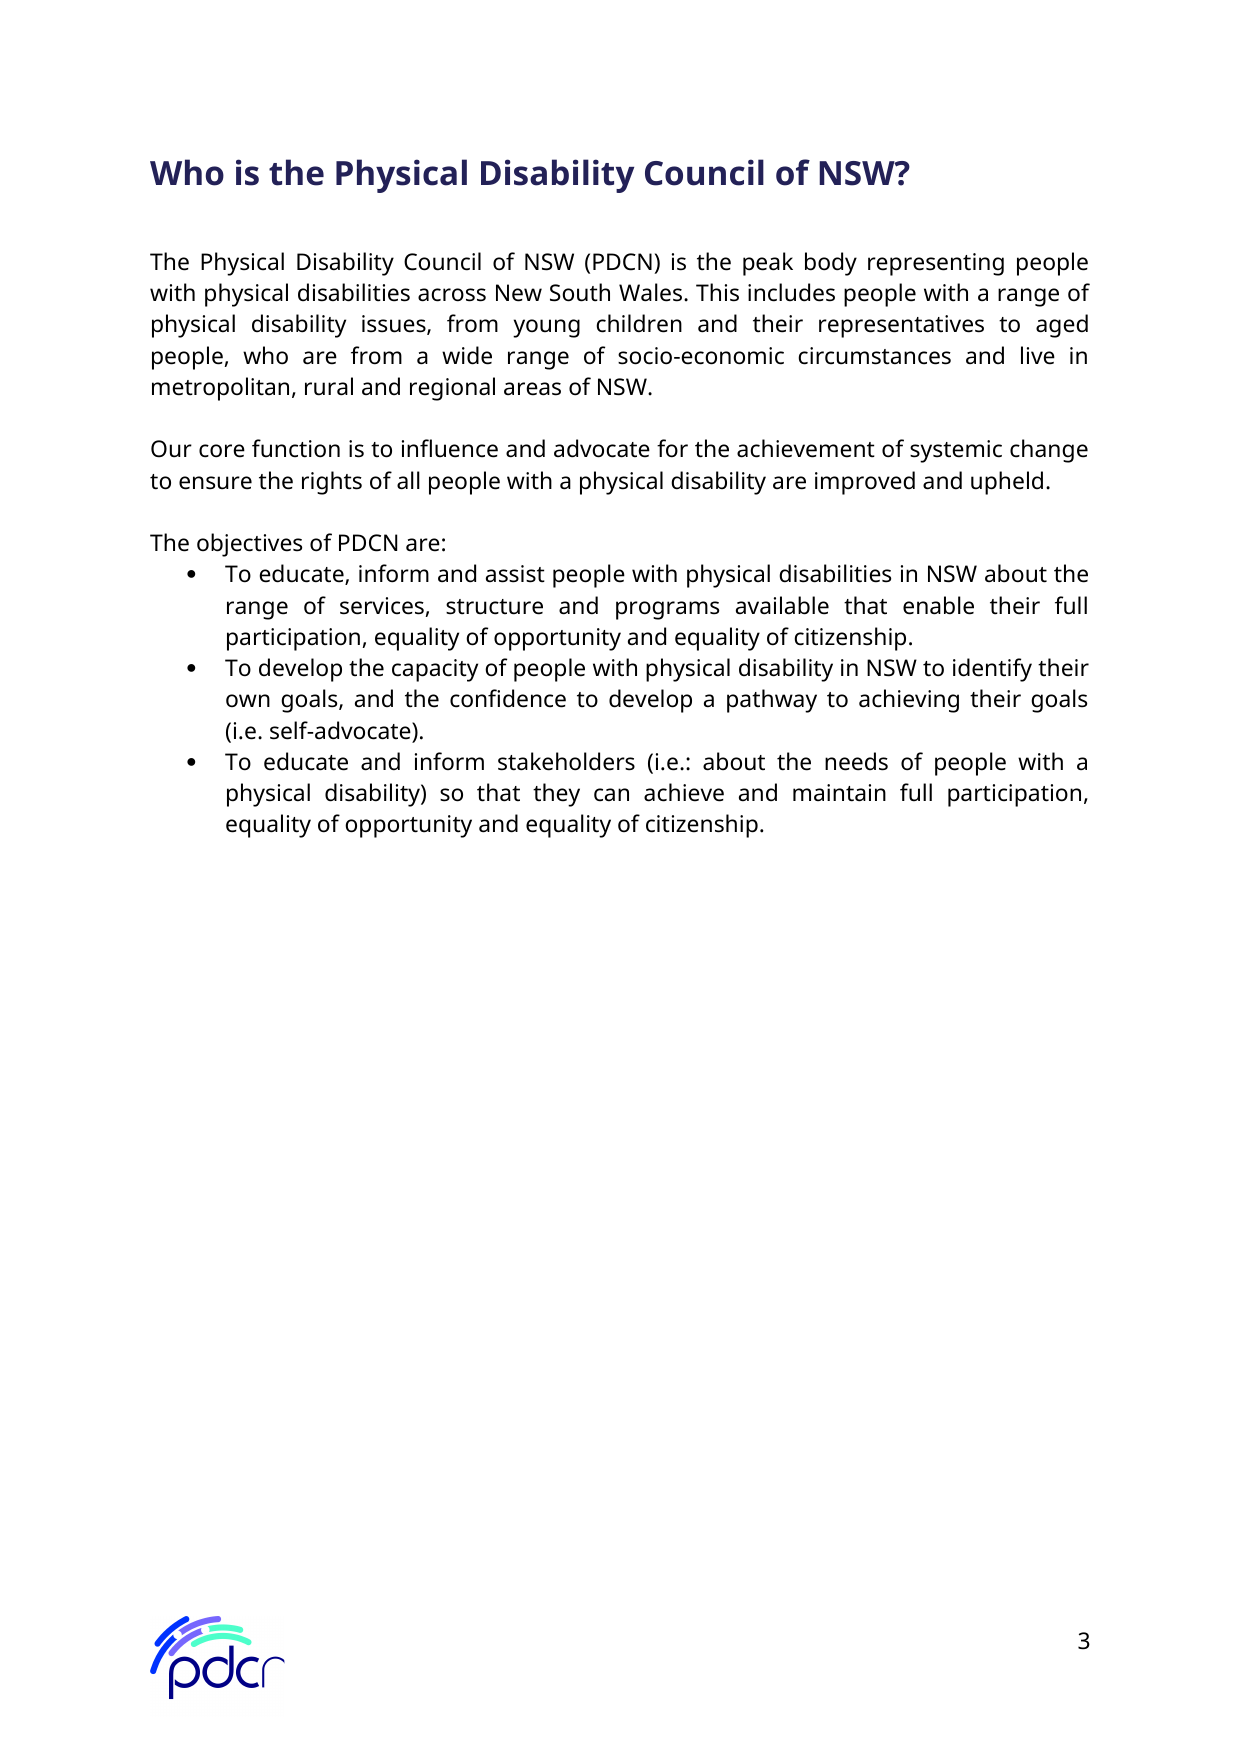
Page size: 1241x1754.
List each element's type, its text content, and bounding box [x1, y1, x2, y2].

text The objectives of PDCN are: [150, 527, 1090, 558]
text Our core function is to influence and advocate for the achievement of systemic change to ensure the rights of all people with a physical disability are improved and upheld. [150, 433, 1090, 496]
list To educate and inform stakeholders (i.e.: about the needs of people with a physical disability) so that they can achieve and maintain full participation, equality of opportunity and equality of citizenship. [187, 746, 1090, 839]
list To develop the capacity of people with physical disability in NSW to identify their own goals, and the confidence to develop a pathway to achieving their goals (i.e. self-advocate). [187, 652, 1090, 746]
text The Physical Disability Council of NSW (PDCN) is the peak body representing people with physical disabilities across New South Wales. This includes people with a range of physical disability issues, from young children and their representatives to aged people, who are from a wide range of socio-economic circumstances and live in metropolitan, rural and regional areas of NSW. [150, 246, 1090, 402]
picture [150, 1616, 285, 1717]
list To educate, inform and assist people with physical disabilities in NSW about the range of services, structure and programs available that enable their full participation, equality of opportunity and equality of citizenship. [187, 558, 1090, 652]
subtitle Who is the Physical Disability Council of NSW? [150, 150, 1090, 195]
